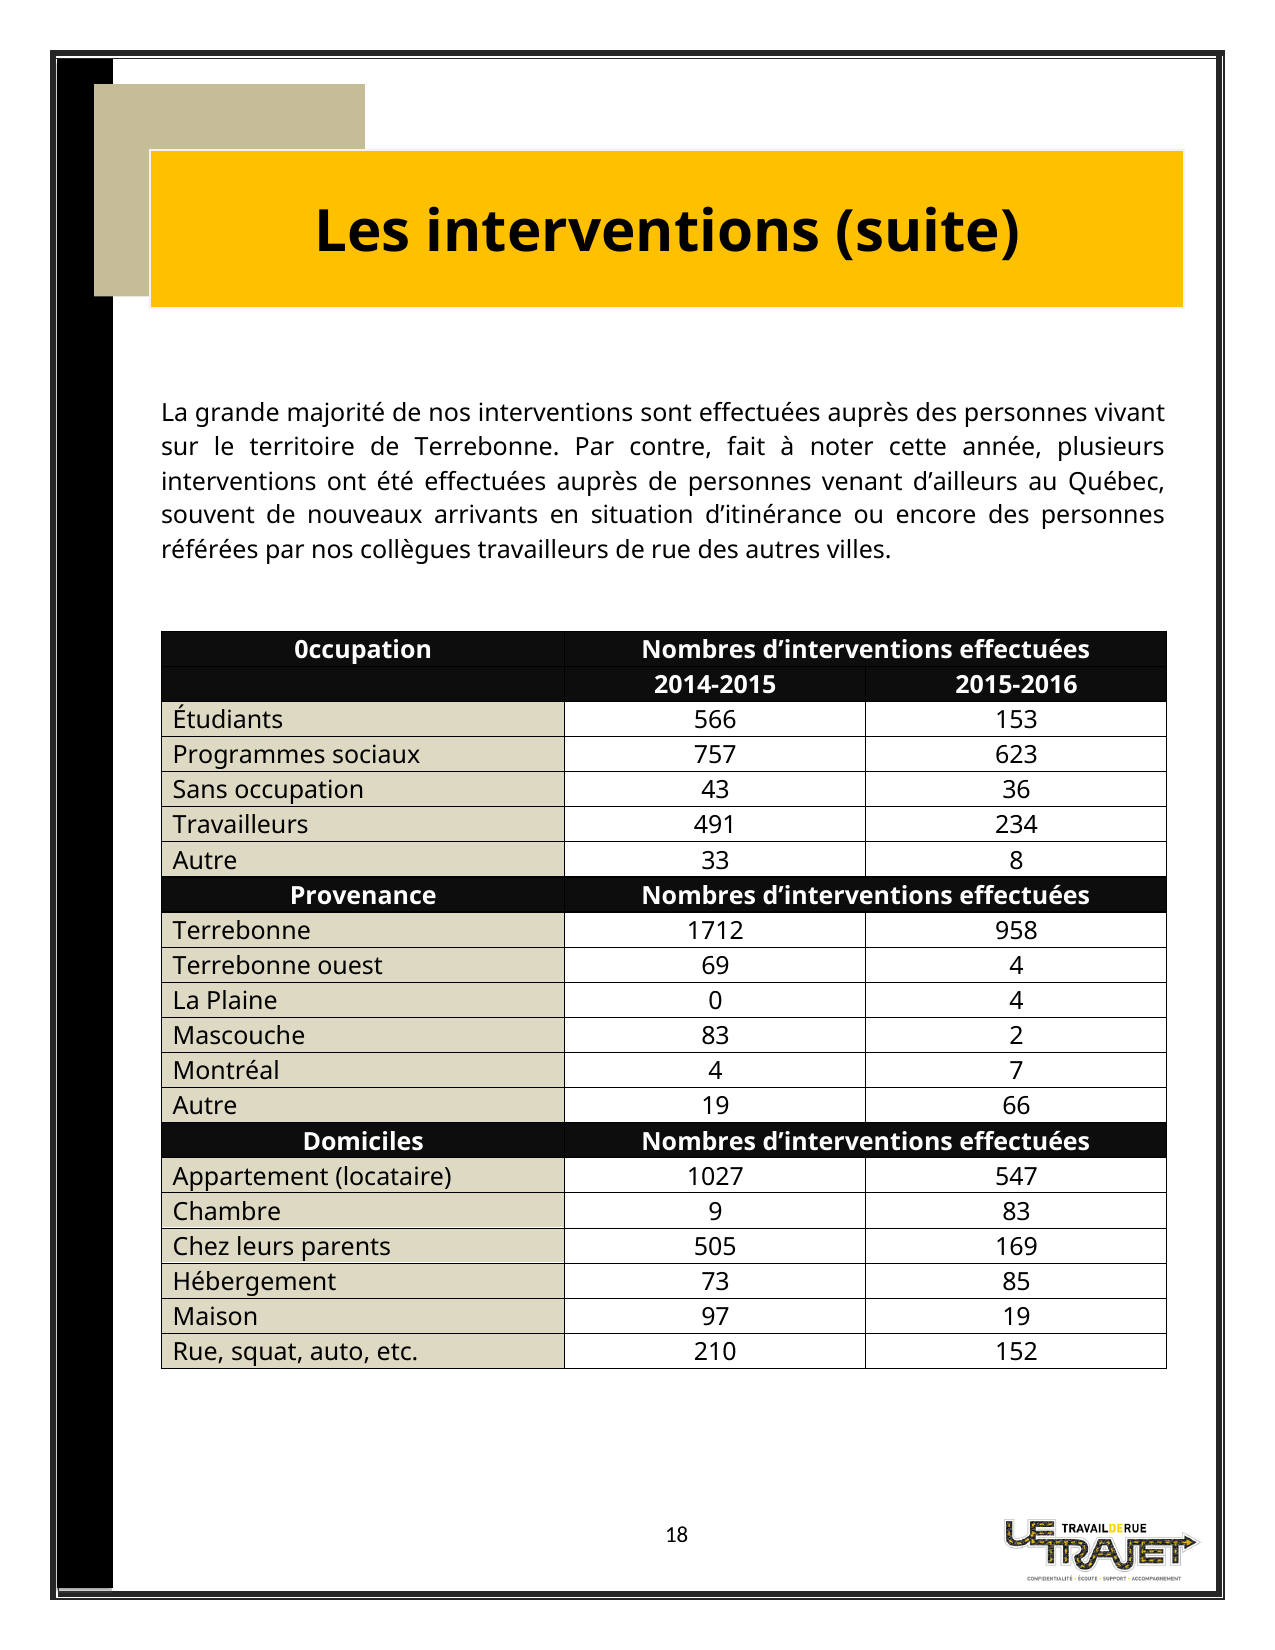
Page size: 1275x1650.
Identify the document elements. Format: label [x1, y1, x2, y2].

picture [997, 1507, 1205, 1590]
